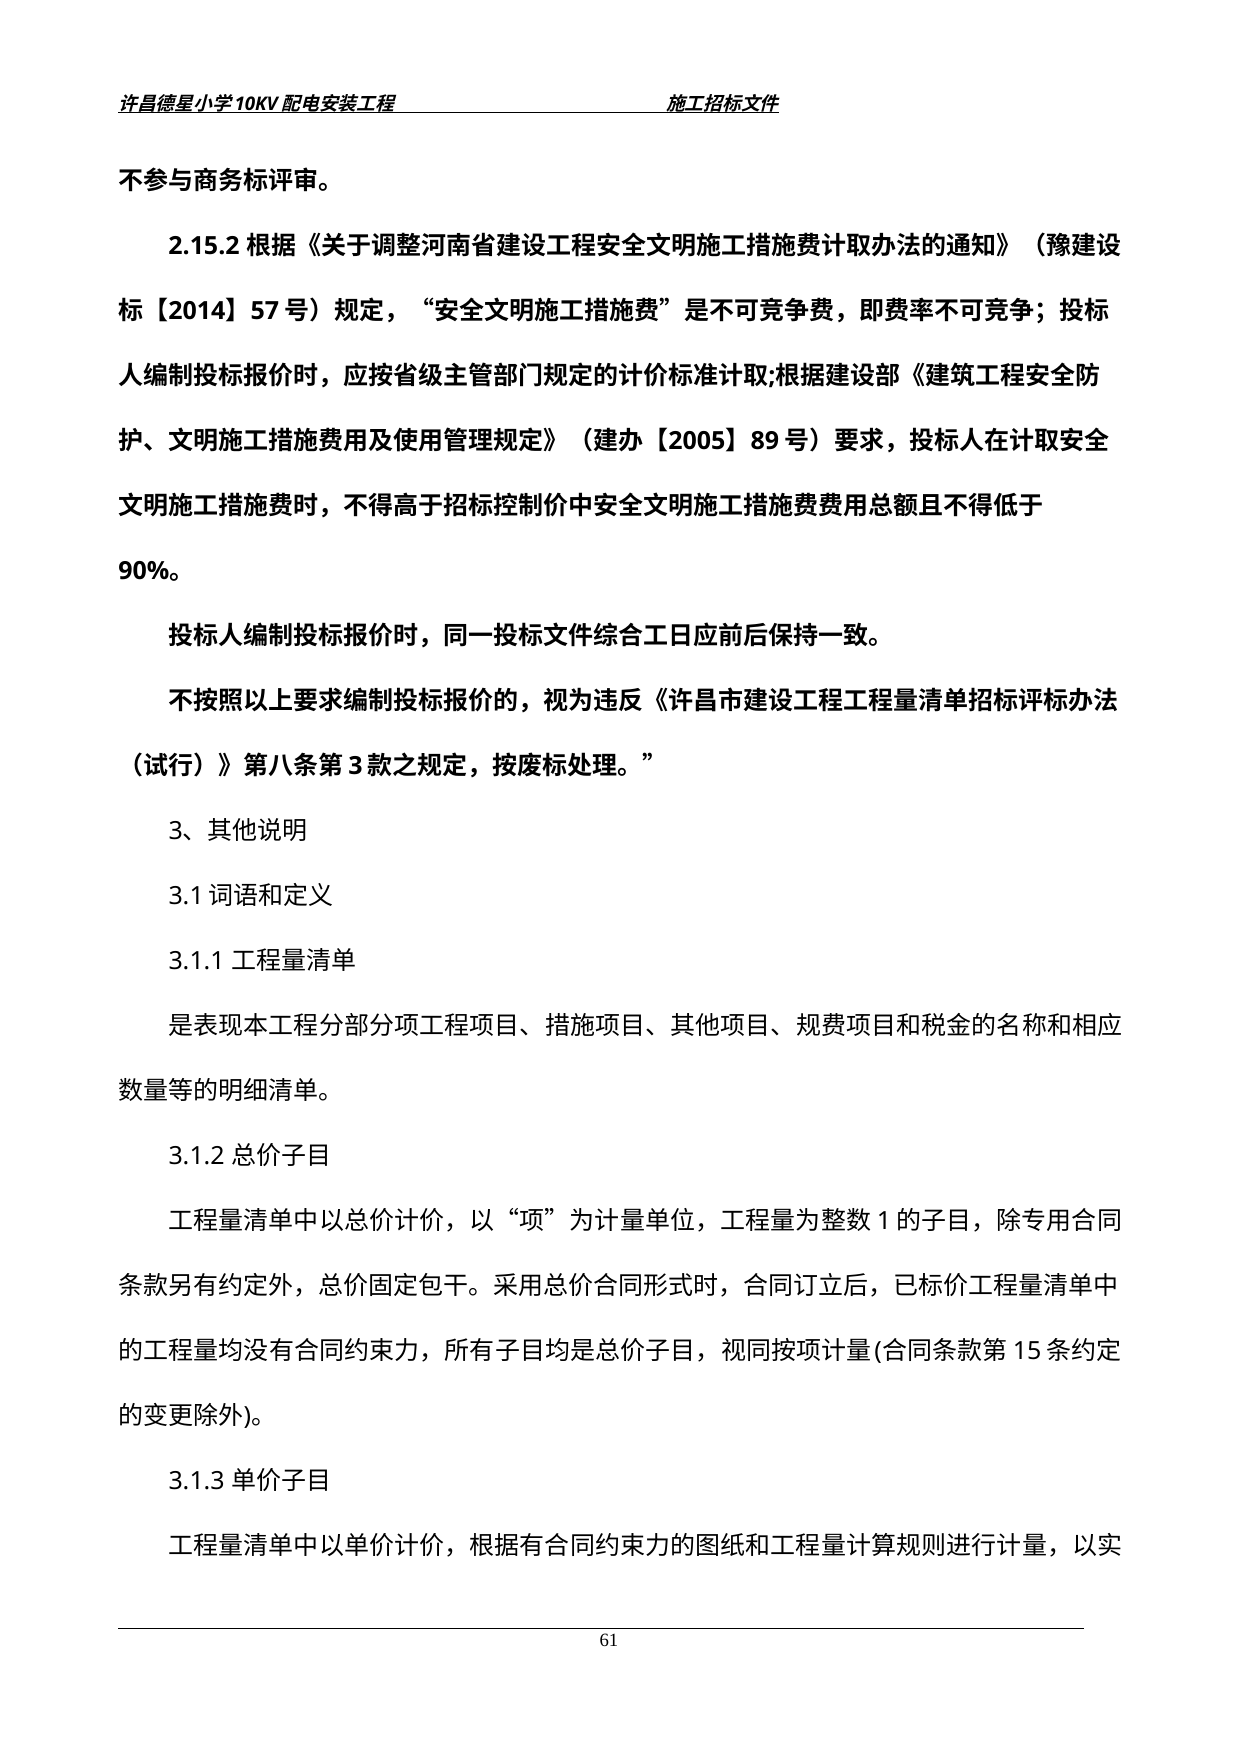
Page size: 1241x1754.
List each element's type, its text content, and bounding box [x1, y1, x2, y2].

text 3.1.2 总价子目 [118, 1121, 1122, 1186]
text 3、其他说明 [118, 796, 1122, 861]
text 3.1词语和定义 [118, 861, 1122, 926]
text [118, 1511, 1122, 1576]
text 不按照以上要求编制投标报价的，视为违反《许昌市建设工程工程量清单招标评标办法（试行）》第八条第3款之规定，按废标处理。” [118, 666, 1122, 796]
text 3.1.3 单价子目 [118, 1446, 1122, 1511]
text 是表现本工程分部分项工程项目、措施项目、其他项目、规费项目和税金的名称和相应数量等的明细清单。 [118, 991, 1122, 1121]
text 投标人编制投标报价时，同一投标文件综合工日应前后保持一致。 [118, 601, 1122, 666]
text 3.1.1 工程量清单 [118, 926, 1122, 991]
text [118, 146, 1122, 211]
text 工程量清单中以总价计价，以“项”为计量单位，工程量为整数1的子目，除专用合同条款另有约定外，总价固定包干。采用总价合同形式时，合同订立后，已标价工程量清单中的工程量均没有合同约束力，所有子目均是总价子目，视同按项计量(合同条款第15条约定的变更除外)。 [118, 1186, 1122, 1446]
text 2.15.2 根据《关于调整河南省建设工程安全文明施工措施费计取办法的通知》（豫建设标【2014】57号）规定，“安全文明施工措施费”是不可竞争费，即费率不可竞争；投标人编制投标报价时，应按省级主管部门规定的计价标准计取;根据建设部《建筑工程安全防护、文明施工措施费用及使用管理规定》（建办【2005】89号）要求，投标人在计取安全文明施工措施费时，不得高于招标控制价中安全文明施工措施费费用总额且不得低于90%。 [118, 211, 1122, 601]
